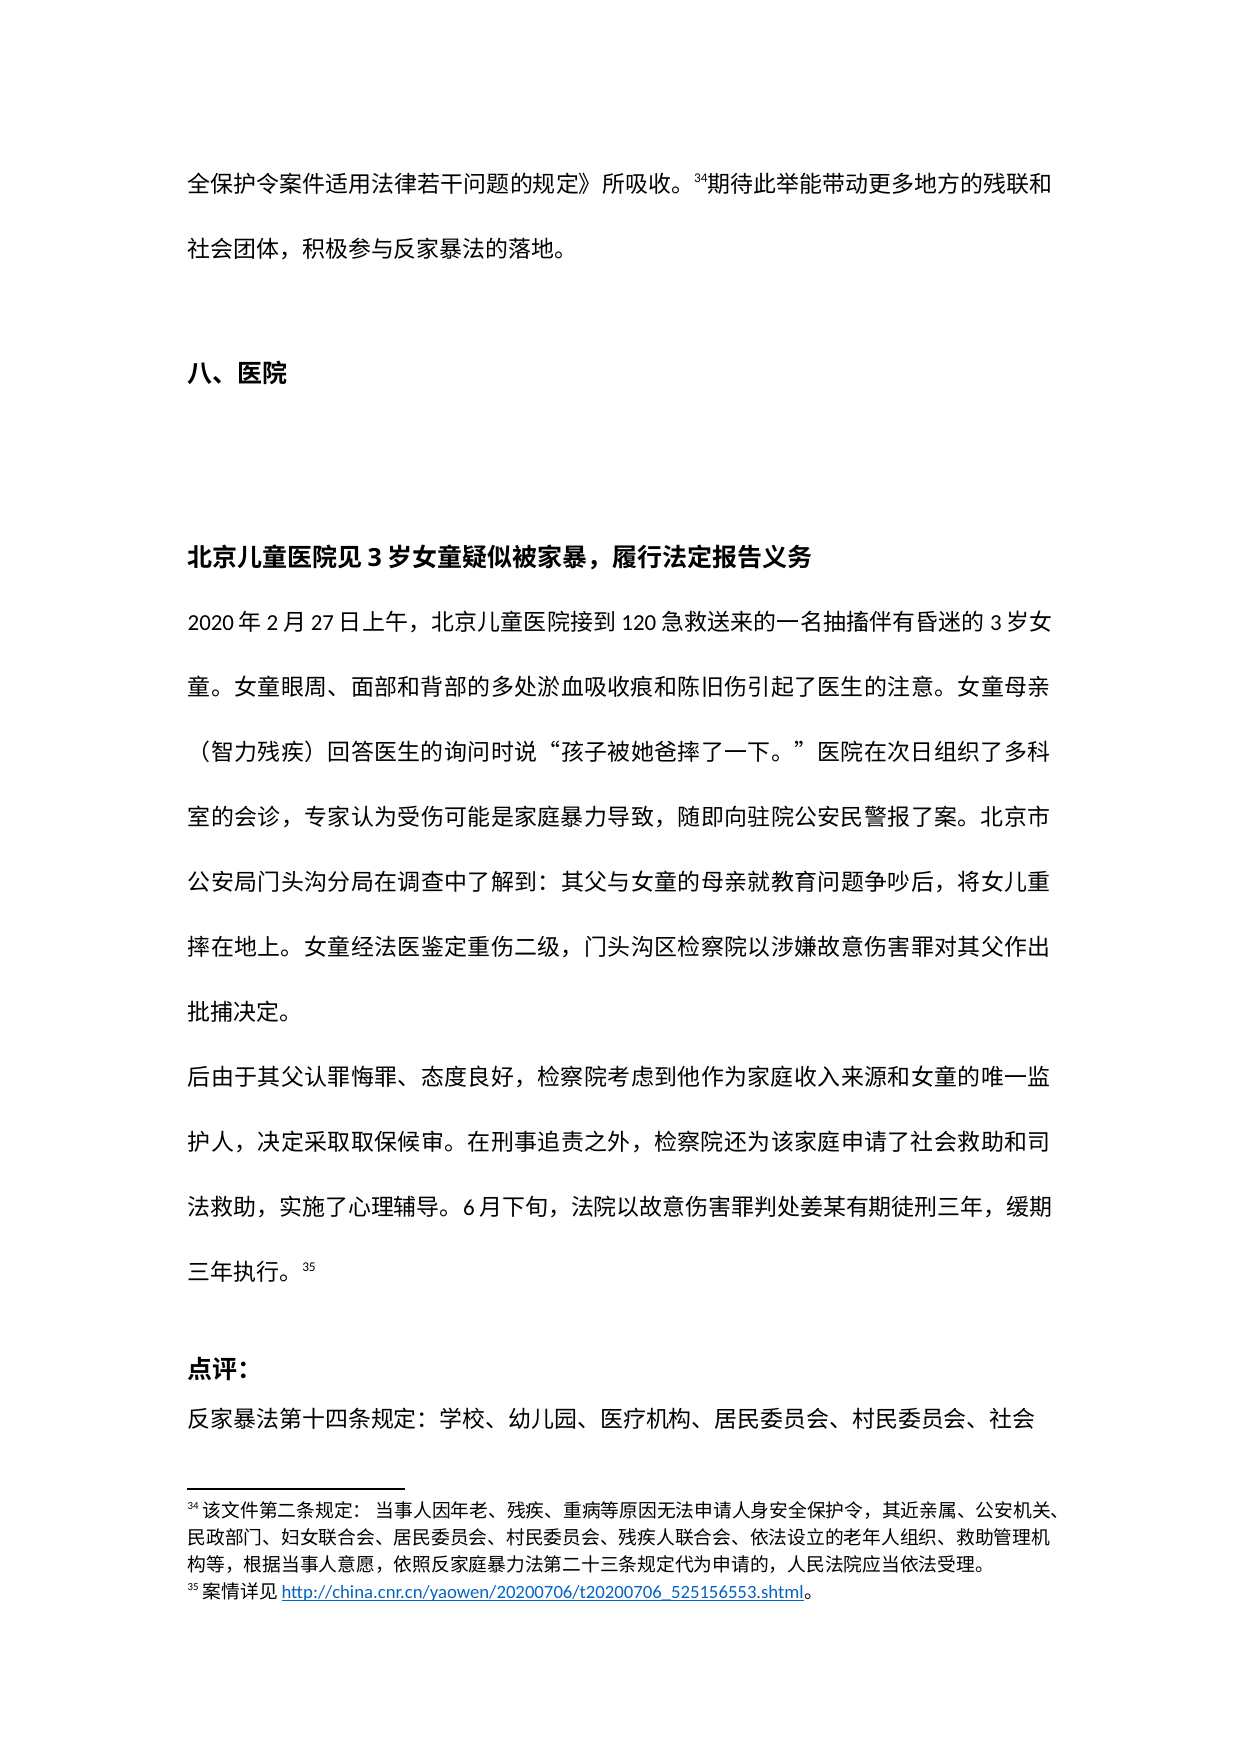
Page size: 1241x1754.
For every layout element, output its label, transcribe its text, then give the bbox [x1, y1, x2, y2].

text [187, 150, 1053, 280]
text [187, 1401, 1053, 1434]
text 点评： [187, 1336, 1053, 1401]
subtitle 八、医院 [187, 339, 1053, 404]
text 2020年2月27日上午，北京儿童医院接到120急救送来的一名抽搐伴有昏迷的3岁女童。女童眼周、面部和背部的多处淤血吸收痕和陈旧伤引起了医生的注意。女童母亲（智力残疾）回答医生的询问时说“孩子被她爸摔了一下。”医院在次日组织了多科室的会诊，专家认为受伤可能是家庭暴力导致，随即向驻院公安民警报了案。北京市公安局门头沟分局在调查中了解到：其父与女童的母亲就教育问题争吵后，将女儿重摔在地上。女童经法医鉴定重伤二级，门头沟区检察院以涉嫌故意伤害罪对其父作出批捕决定。 [187, 588, 1053, 1043]
text 北京儿童医院见3岁女童疑似被家暴，履行法定报告义务 [187, 523, 1053, 588]
text 后由于其父认罪悔罪、态度良好，检察院考虑到他作为家庭收入来源和女童的唯一监护人，决定采取取保候审。在刑事追责之外，检察院还为该家庭申请了社会救助和司法救助，实施了心理辅导。6月下旬，法院以故意伤害罪判处姜某有期徒刑三年，缓期三年执行。 [187, 1043, 1053, 1303]
